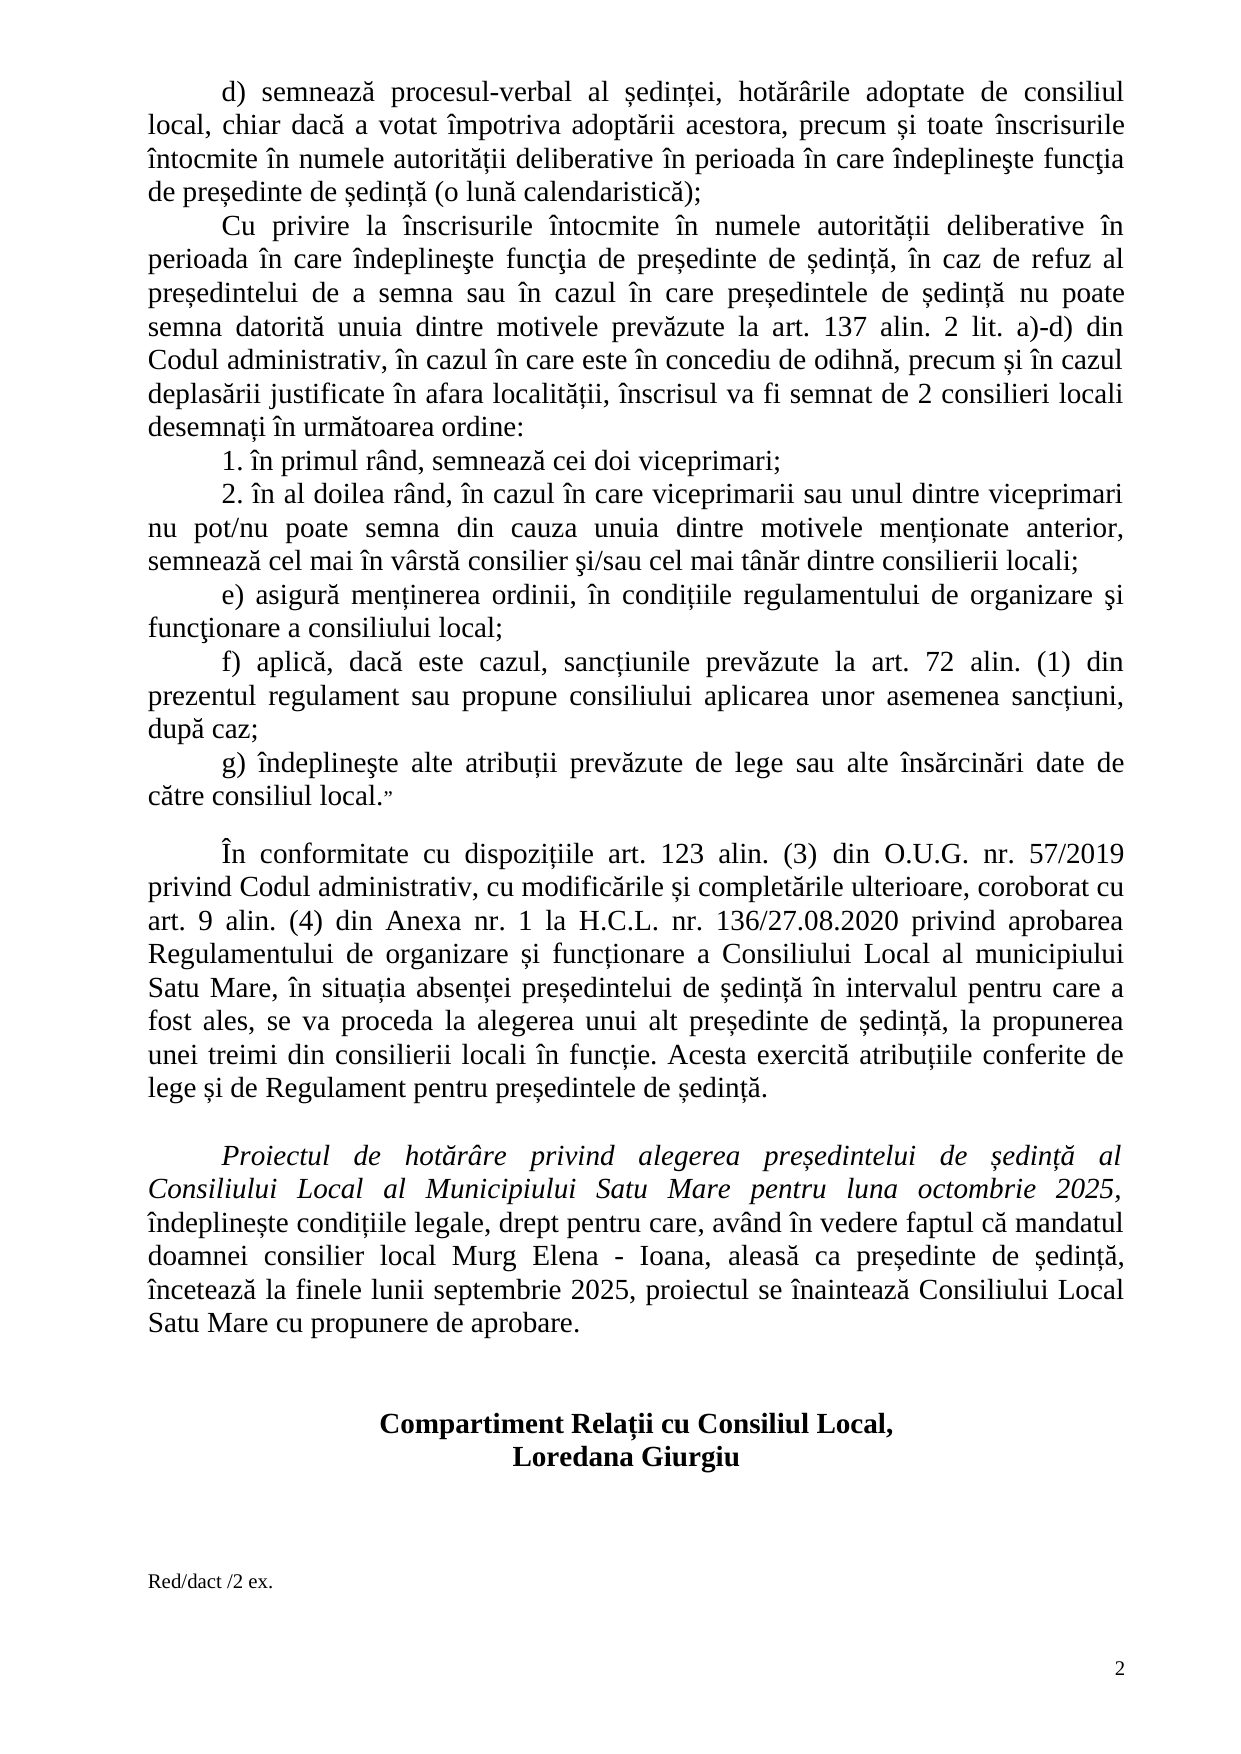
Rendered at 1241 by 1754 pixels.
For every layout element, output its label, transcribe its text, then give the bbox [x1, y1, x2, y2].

text e) asigură menținerea ordinii, în condițiile regulamentului de organizare şi funcţionare a consiliului local; [148, 577, 1125, 644]
text Red/dact /2 ex. [148, 1569, 1207, 1593]
text d) semnează procesul-verbal al ședinței, hotărârile adoptate de consiliul local, chiar dacă a votat împotriva adoptării acestora, precum și toate înscrisurile întocmite în numele autorității deliberative în perioada în care îndeplineşte funcţia de președinte de ședință (o lună calendaristică); [148, 74, 1125, 208]
list Cu privire la înscrisurile întocmite în numele autorității deliberative în perioada în care îndeplineşte funcţia de președinte de ședință, în caz de refuz al președintelui de a semna sau în cazul în care președintele de ședință nu poate semna datorită unuia dintre motivele prevăzute la art. 137 alin. 2 lit. a)-d) din Codul administrativ, în cazul în care este în concediu de odihnă, precum și în cazul deplasării justificate în afara localității, înscrisul va fi semnat de 2 consilieri locali desemnați în următoarea ordine: [148, 208, 1125, 443]
text Loredana Giurgiu [148, 1439, 1125, 1473]
text Compartiment Relații cu Consiliul Local, [148, 1406, 1125, 1439]
text În conformitate cu dispozițiile art. 123 alin. (3) din O.U.G. nr. 57/2019 privind Codul administrativ, cu modificările și completările ulterioare, coroborat cu art. 9 alin. (4) din Anexa nr. 1 la H.C.L. nr. 136/27.08.2020 privind aprobarea Regulamentului de organizare și funcționare a Consiliului Local al municipiului Satu Mare, în situația absenței președintelui de ședință în intervalul pentru care a fost ales, se va proceda la alegerea unui alt președinte de ședință, la propunerea unei treimi din consilierii locali în funcție. Acesta exercită atribuțiile conferite de lege și de Regulament pentru președintele de ședință. [148, 836, 1125, 1104]
text 2. în al doilea rând, în cazul în care viceprimarii sau unul dintre viceprimari nu pot/nu poate semna din cauza unuia dintre motivele menționate anterior, semnează cel mai în vârstă consilier şi/sau cel mai tânăr dintre consilierii locali; [148, 476, 1125, 577]
text g) îndeplineşte alte atribuții prevăzute de lege sau alte însărcinări date de către consiliul local.” [148, 745, 1125, 812]
text Proiectul de hotărâre privind alegerea președintelui de ședință al Consiliului Local al Municipiului Satu Mare pentru luna octombrie 2025, îndeplinește condițiile legale, drept pentru care, având în vedere faptul că mandatul doamnei consilier local Murg Elena - Ioana, aleasă ca președinte de ședință, încetează la finele lunii septembrie 2025, proiectul se înaintează Consiliului Local Satu Mare cu propunere de aprobare. [148, 1138, 1125, 1339]
text 1. în primul rând, semnează cei doi viceprimari; [148, 443, 1125, 476]
text f) aplică, dacă este cazul, sancțiunile prevăzute la art. 72 alin. (1) din prezentul regulament sau propune consiliului aplicarea unor asemenea sancțiuni, după caz; [148, 644, 1125, 745]
